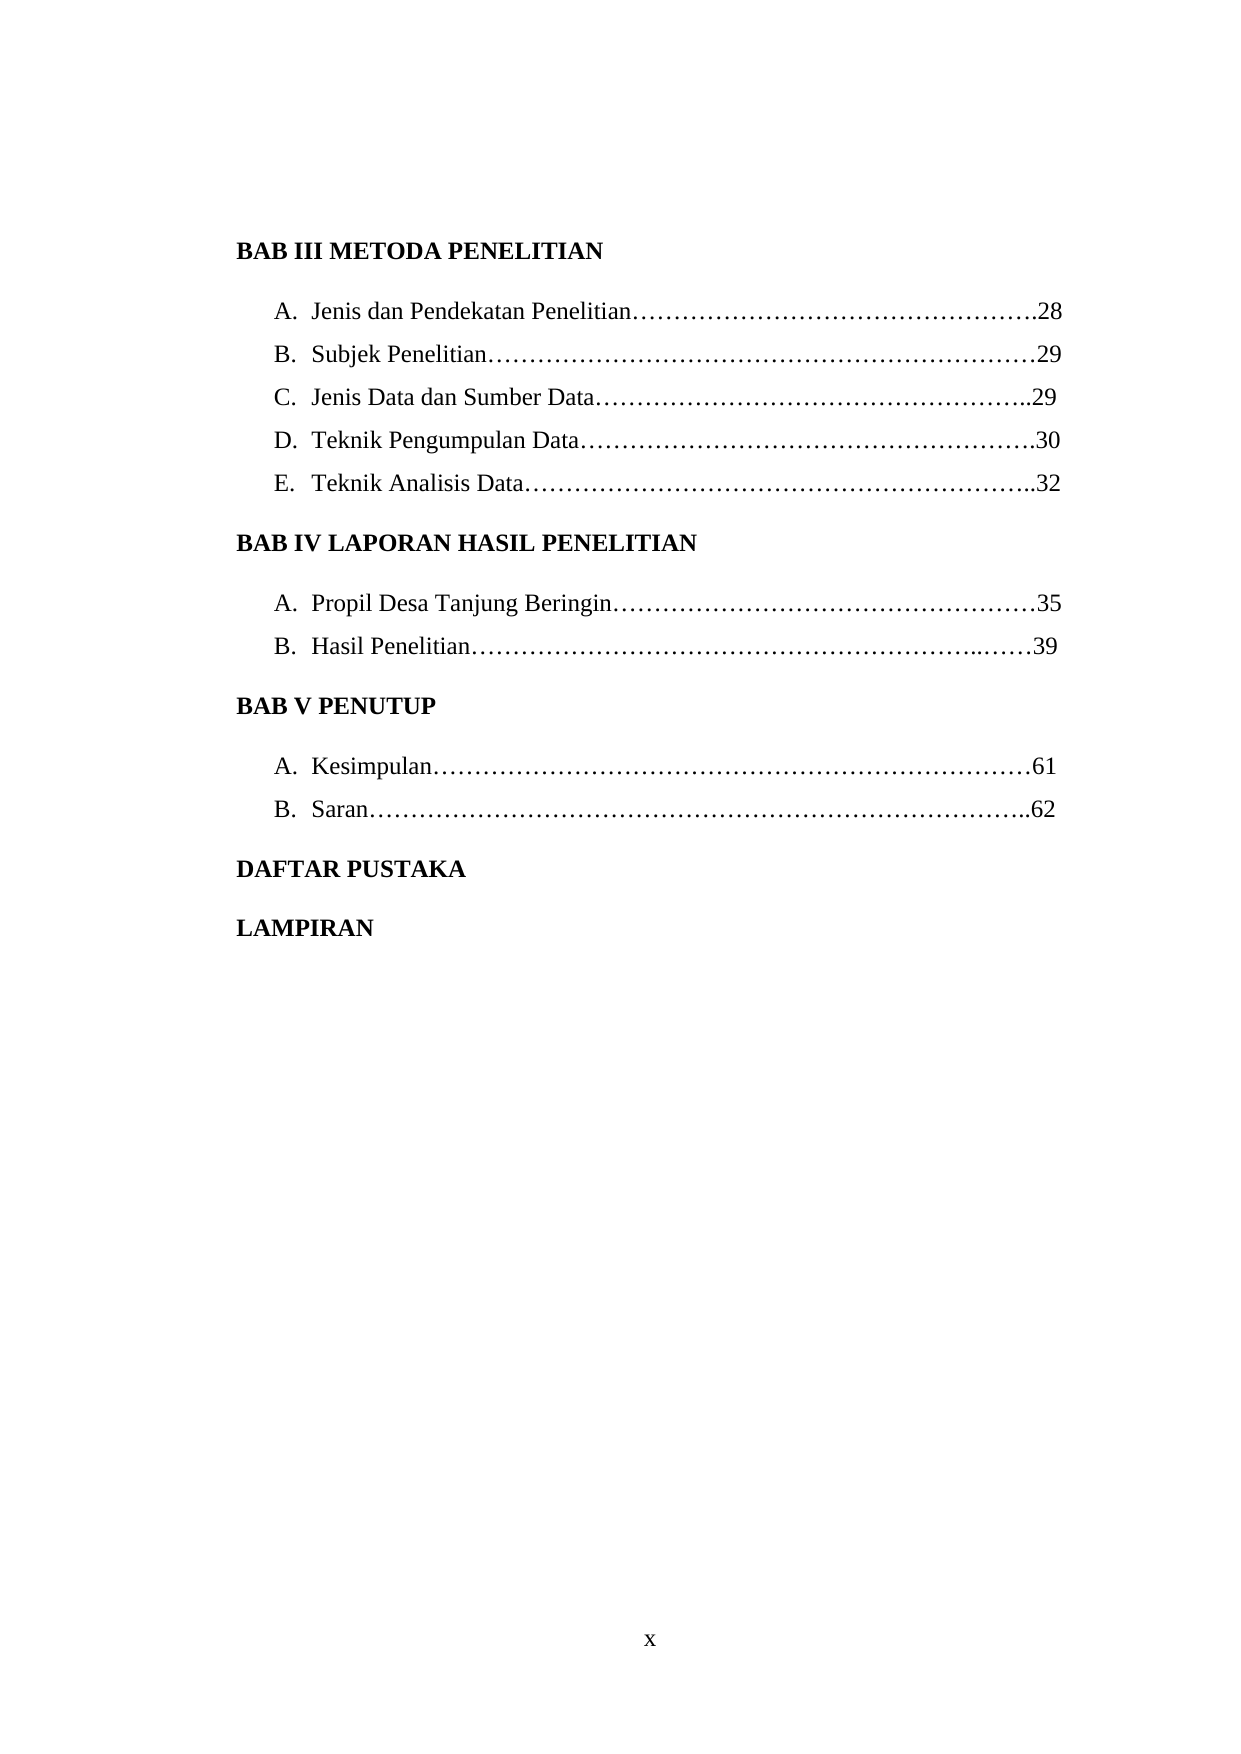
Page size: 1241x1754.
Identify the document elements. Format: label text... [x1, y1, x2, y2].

list Jenis Data dan Sumber Data……………………………………………..29 [274, 382, 1063, 411]
text BAB III METODA PENELITIAN [236, 236, 1063, 265]
list Kesimpulan………………………………………………………………61 [274, 751, 1063, 779]
text LAMPIRAN [236, 913, 1063, 942]
list Teknik Pengumpulan Data……………………………………………….30 [274, 425, 1063, 454]
text DAFTAR PUSTAKA [236, 854, 1063, 882]
list Propil Desa Tanjung Beringin……………………………………………35 [274, 588, 1063, 617]
text BAB V PENUTUP [236, 691, 1063, 720]
text BAB IV LAPORAN HASIL PENELITIAN [236, 528, 1063, 557]
list Hasil Penelitian……………………………………………………..……39 [274, 631, 1063, 660]
list Teknik Analisis Data……………………………………………………..32 [274, 468, 1063, 497]
list Jenis dan Pendekatan Penelitian………………………………………….28 [274, 296, 1063, 325]
list Subjek Penelitian…………………………………………………………29 [274, 339, 1063, 368]
list Saran……………………………………………………………………..62 [274, 794, 1063, 823]
